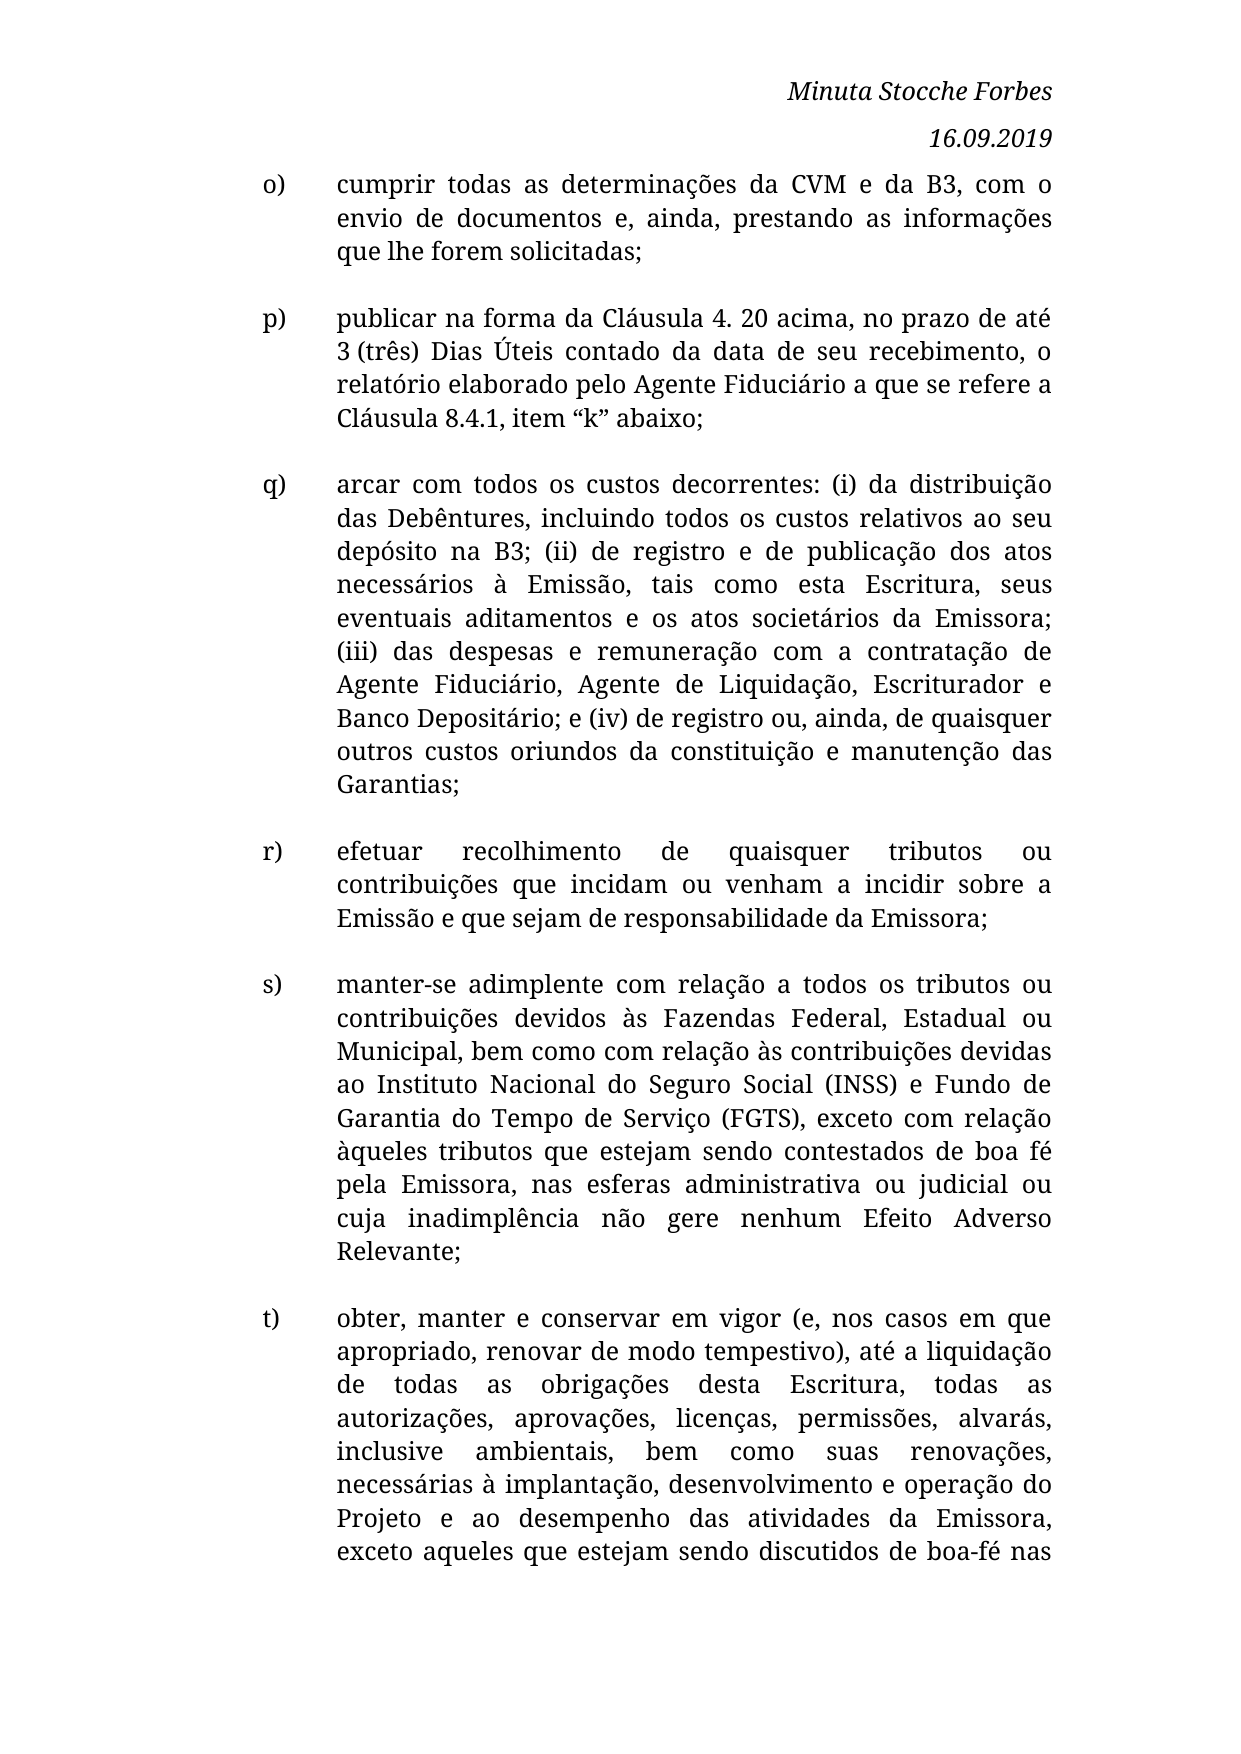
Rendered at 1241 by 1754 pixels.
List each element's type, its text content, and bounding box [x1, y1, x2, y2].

list efetuar recolhimento de quaisquer tributos ou contribuições que incidam ou venham a incidir sobre a Emissão e que sejam de responsabilidade da Emissora; [262, 834, 1053, 934]
list cumprir todas as determinações da CVM e da B3, com o envio de documentos e, ainda, prestando as informações que lhe forem solicitadas; [262, 167, 1053, 267]
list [262, 1300, 1053, 1567]
list publicar na forma da Cláusula 4. 20 acima, no prazo de até 3 (três) Dias Úteis contado da data de seu recebimento, o relatório elaborado pelo Agente Fiduciário a que se refere a Cláusula 8.4.1, item “k” abaixo; [262, 300, 1053, 434]
list manter-se adimplente com relação a todos os tributos ou contribuições devidos às Fazendas Federal, Estadual ou Municipal, bem como com relação às contribuições devidas ao Instituto Nacional do Seguro Social (INSS) e Fundo de Garantia do Tempo de Serviço (FGTS), exceto com relação àqueles tributos que estejam sendo contestados de boa fé pela Emissora, nas esferas administrativa ou judicial ou cuja inadimplência não gere nenhum Efeito Adverso Relevante; [262, 967, 1053, 1267]
list arcar com todos os custos decorrentes: (i) da distribuição das Debêntures, incluindo todos os custos relativos ao seu depósito na B3; (ii) de registro e de publicação dos atos necessários à Emissão, tais como esta Escritura, seus eventuais aditamentos e os atos societários da Emissora; (iii) das despesas e remuneração com a contratação de Agente Fiduciário, Agente de Liquidação, Escriturador e Banco Depositário; e (iv) de registro ou, ainda, de quaisquer outros custos oriundos da constituição e manutenção das Garantias; [262, 467, 1053, 800]
